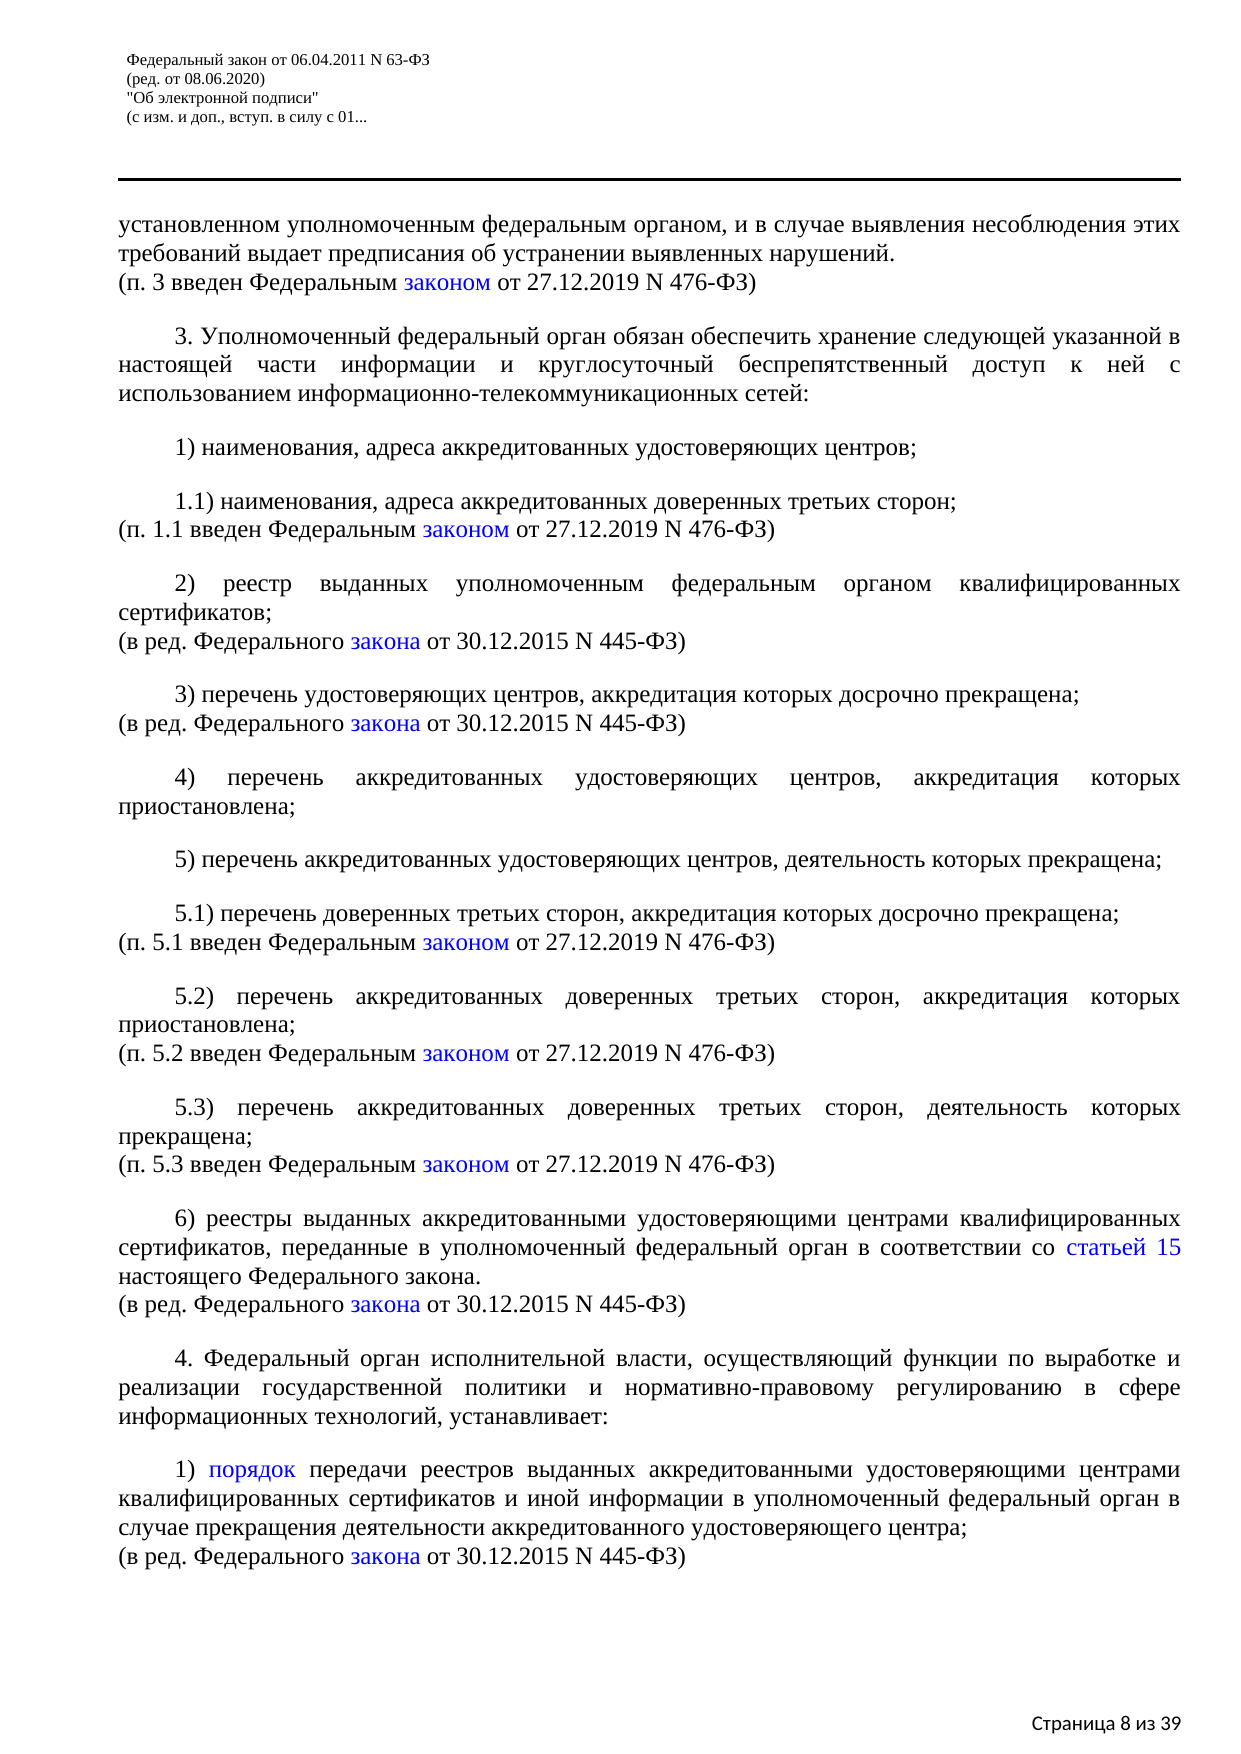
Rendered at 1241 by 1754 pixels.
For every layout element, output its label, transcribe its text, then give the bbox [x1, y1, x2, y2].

text 5.3) перечень аккредитованных доверенных третьих сторон, деятельность которых прекращена; [118, 1092, 1181, 1149]
text 5.1) перечень доверенных третьих сторон, аккредитация которых досрочно прекращена; [118, 898, 1181, 927]
text 3) перечень удостоверяющих центров, аккредитация которых досрочно прекращена; [118, 679, 1181, 708]
text (п. 3 введен Федеральным законом от 27.12.2019 N 476-ФЗ) [118, 267, 1181, 296]
text (в ред. Федерального закона от 30.12.2015 N 445-ФЗ) [118, 626, 1181, 654]
text (в ред. Федерального закона от 30.12.2015 N 445-ФЗ) [118, 1289, 1181, 1318]
text 4. Федеральный орган исполнительной власти, осуществляющий функции по выработке и реализации государственной политики и нормативно-правовому регулированию в сфере информационных технологий, устанавливает: [118, 1343, 1181, 1429]
text 1.1) наименования, адреса аккредитованных доверенных третьих сторон; [118, 486, 1181, 514]
text 2) реестр выданных уполномоченным федеральным органом квалифицированных сертификатов; [118, 568, 1181, 626]
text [118, 209, 1181, 267]
text 6) реестры выданных аккредитованными удостоверяющими центрами квалифицированных сертификатов, переданные в уполномоченный федеральный орган в соответствии со статьей 15 настоящего Федерального закона. [118, 1203, 1181, 1289]
text (п. 1.1 введен Федеральным законом от 27.12.2019 N 476-ФЗ) [118, 514, 1181, 543]
text (п. 5.2 введен Федеральным законом от 27.12.2019 N 476-ФЗ) [118, 1038, 1181, 1067]
text (в ред. Федерального закона от 30.12.2015 N 445-ФЗ) [118, 708, 1181, 737]
text 4) перечень аккредитованных удостоверяющих центров, аккредитация которых приостановлена; [118, 762, 1181, 819]
text (п. 5.3 введен Федеральным законом от 27.12.2019 N 476-ФЗ) [118, 1149, 1181, 1178]
text (в ред. Федерального закона от 30.12.2015 N 445-ФЗ) [118, 1541, 1181, 1569]
text 5) перечень аккредитованных удостоверяющих центров, деятельность которых прекращена; [118, 844, 1181, 873]
text (п. 5.1 введен Федеральным законом от 27.12.2019 N 476-ФЗ) [118, 927, 1181, 956]
text 3. Уполномоченный федеральный орган обязан обеспечить хранение следующей указанной в настоящей части информации и круглосуточный беспрепятственный доступ к ней с использованием информационно-телекоммуникационных сетей: [118, 321, 1181, 407]
text 1) наименования, адреса аккредитованных удостоверяющих центров; [118, 432, 1181, 461]
text 1) порядок передачи реестров выданных аккредитованными удостоверяющими центрами квалифицированных сертификатов и иной информации в уполномоченный федеральный орган в случае прекращения деятельности аккредитованного удостоверяющего центра; [118, 1454, 1181, 1541]
text 5.2) перечень аккредитованных доверенных третьих сторон, аккредитация которых приостановлена; [118, 981, 1181, 1038]
